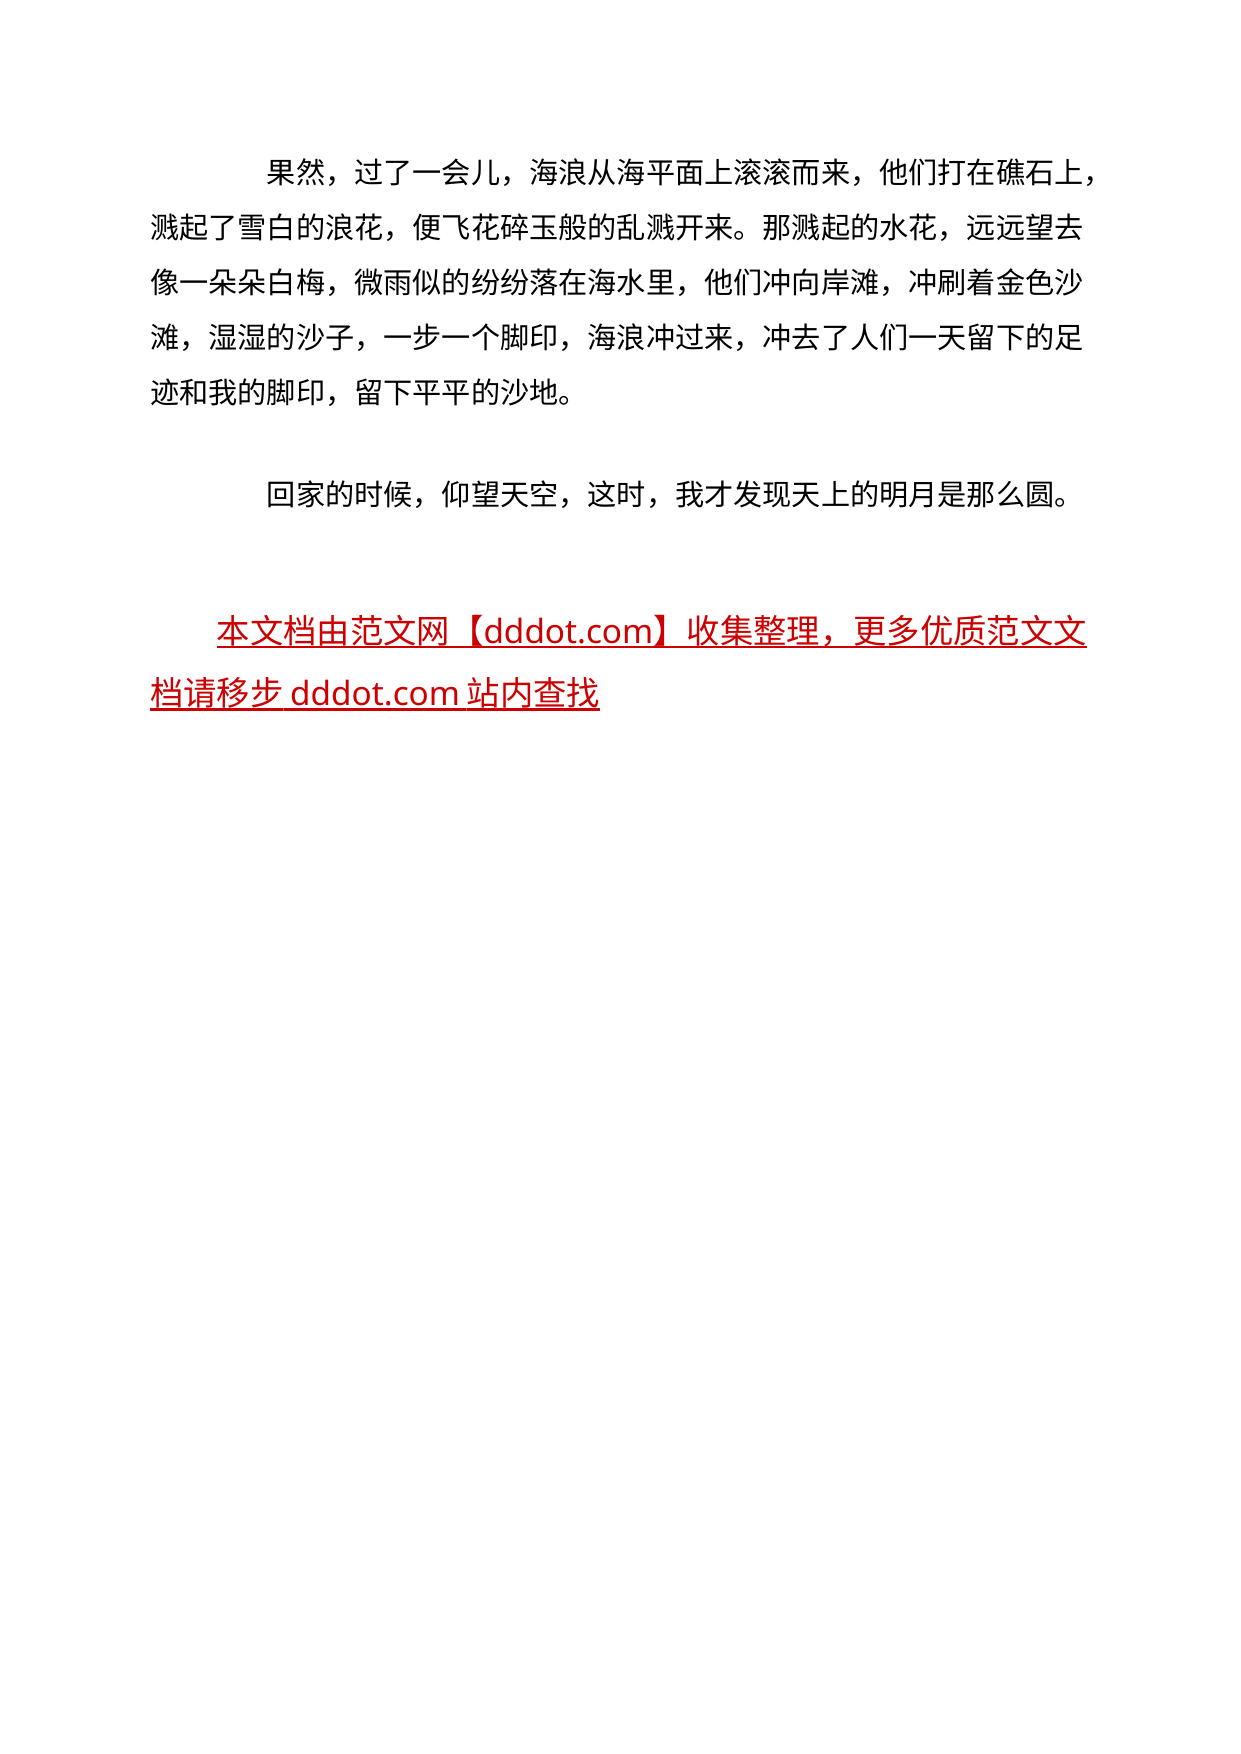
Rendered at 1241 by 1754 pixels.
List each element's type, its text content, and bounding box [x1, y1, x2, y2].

text 回家的时候，仰望天空，这时，我才发现天上的明月是那么圆。 [150, 471, 1090, 514]
text 本文档由范文网【dddot.com】收集整理，更多优质范文文档请移步dddot.com站内查找 [150, 604, 1090, 716]
text 果然，过了一会儿，海浪从海平面上滚滚而来，他们打在礁石上，溅起了雪白的浪花，便飞花碎玉般的乱溅开来。那溅起的水花，远远望去像一朵朵白梅，微雨似的纷纷落在海水里，他们冲向岸滩，冲刷着金色沙滩，湿湿的沙子，一步一个脚印，海浪冲过来，冲去了人们一天留下的足迹和我的脚印，留下平平的沙地。 [150, 150, 1090, 412]
